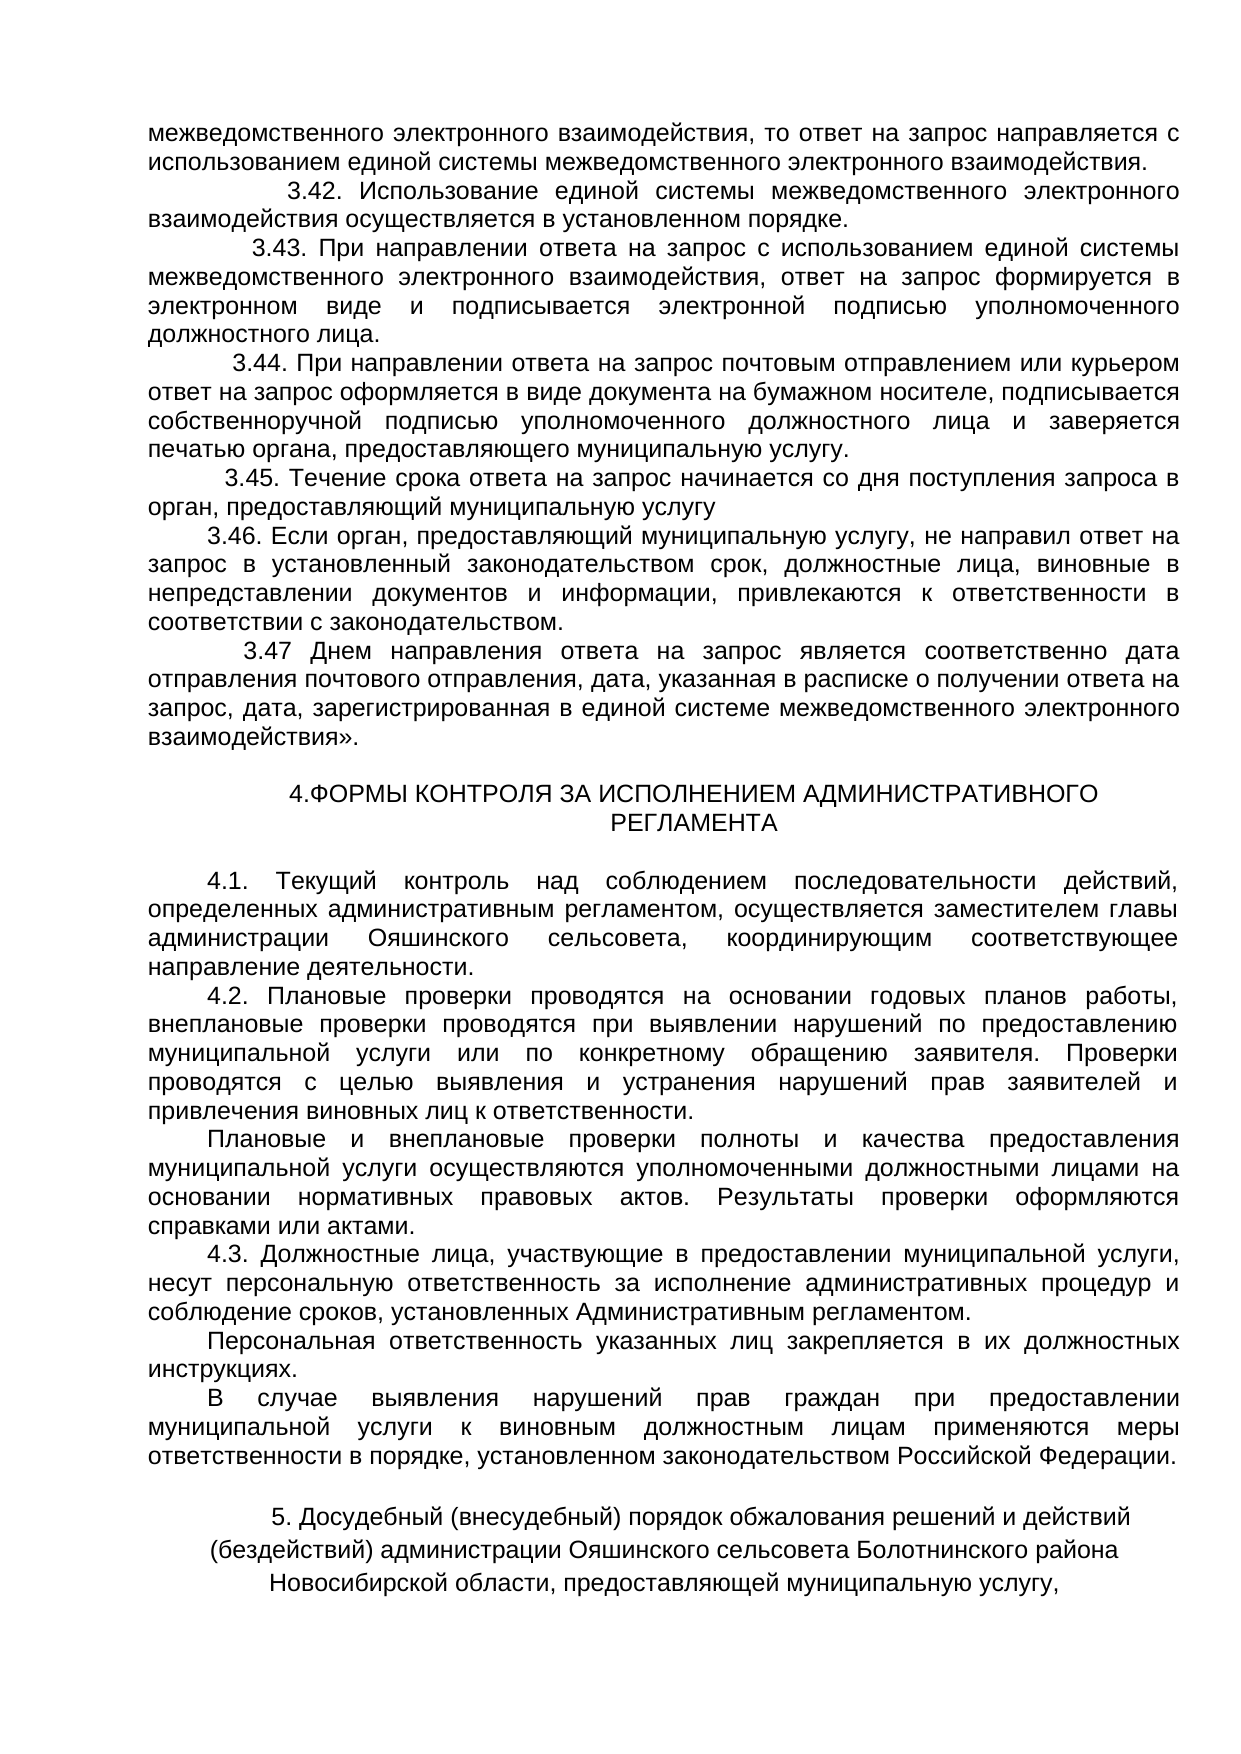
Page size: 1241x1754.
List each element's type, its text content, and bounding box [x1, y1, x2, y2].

text Плановые и внеплановые проверки полноты и качества предоставления муниципальной услуги осуществляются уполномоченными должностными лицами на основании нормативных правовых актов. Результаты проверки оформляются справками или актами. [148, 1124, 1181, 1239]
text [148, 118, 1181, 176]
text 3.47 Днем направления ответа на запрос является соответственно дата отправления почтового отправления, дата, указанная в расписке о получении ответа на запрос, дата, зарегистрированная в единой системе межведомственного электронного взаимодействия». [148, 636, 1181, 751]
text Персональная ответственность указанных лиц закрепляется в их должностных инструкциях. [148, 1326, 1181, 1383]
text 4.1. Текущий контроль над соблюдением последовательности действий, определенных административным регламентом, осуществляется заместителем главы администрации Ояшинского сельсовета, координирующим соответствующее направление деятельности. [148, 866, 1179, 981]
text 3.46. Если орган, предоставляющий муниципальную услугу, не направил ответ на запрос в установленный законодательством срок, должностные лица, виновные в непредставлении документов и информации, привлекаются к ответственности в соответствии с законодательством. [148, 521, 1181, 636]
text 3.42. Использование единой системы межведомственного электронного взаимодействия осуществляется в установленном порядке. [148, 176, 1181, 233]
text 4.ФОРМЫ КОНТРОЛЯ ЗА ИСПОЛНЕНИЕМ АДМИНИСТРАТИВНОГО РЕГЛАМЕНТА [207, 779, 1181, 837]
text 4.3. Должностные лица, участвующие в предоставлении муниципальной услуги, несут персональную ответственность за исполнение административных процедур и соблюдение сроков, установленных Административным регламентом. [148, 1239, 1181, 1326]
text 4.2. Плановые проверки проводятся на основании годовых планов работы, внеплановые проверки проводятся при выявлении нарушений по предоставлению муниципальной услуги или по конкретному обращению заявителя. Проверки проводятся с целью выявления и устранения нарушений прав заявителей и привлечения виновных лиц к ответственности. [148, 981, 1179, 1124]
text 3.45. Течение срока ответа на запрос начинается со дня поступления запроса в орган, предоставляющий муниципальную услугу [148, 463, 1181, 521]
text 3.44. При направлении ответа на запрос почтовым отправлением или курьером ответ на запрос оформляется в виде документа на бумажном носителе, подписывается собственноручной подписью уполномоченного должностного лица и заверяется печатью органа, предоставляющего муниципальную услугу. [148, 348, 1181, 463]
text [148, 1502, 1181, 1597]
text В случае выявления нарушений прав граждан при предоставлении муниципальной услуги к виновным должностным лицам применяются меры ответственности в порядке, установленном законодательством Российской Федерации. [148, 1383, 1181, 1469]
text 3.43. При направлении ответа на запрос с использованием единой системы межведомственного электронного взаимодействия, ответ на запрос формируется в электронном виде и подписывается электронной подписью уполномоченного должностного лица. [148, 233, 1181, 348]
